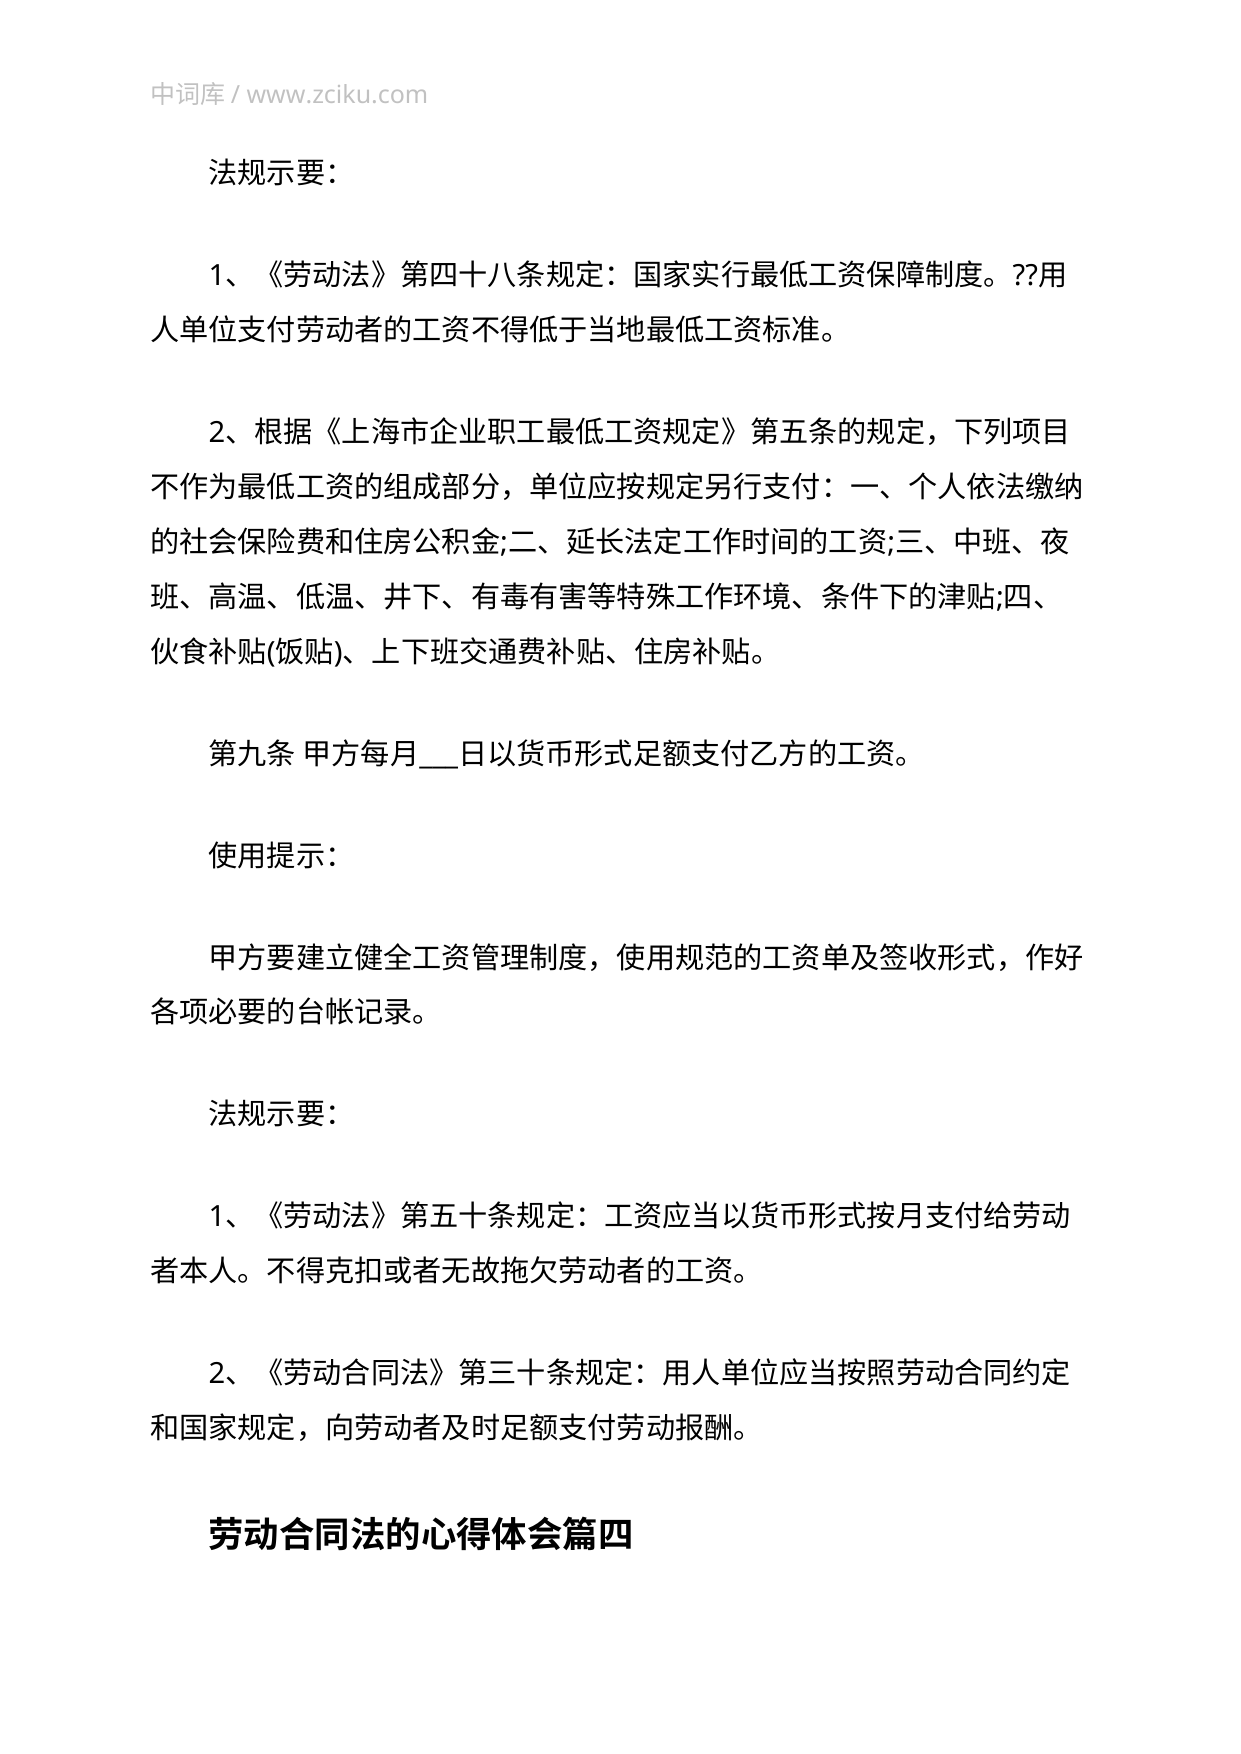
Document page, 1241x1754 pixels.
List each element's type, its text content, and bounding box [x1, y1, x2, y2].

text 使用提示： [150, 832, 1090, 875]
text 法规示要： [150, 150, 1090, 192]
text 1、《劳动法》第四十八条规定：国家实行最低工资保障制度。??用人单位支付劳动者的工资不得低于当地最低工资标准。 [150, 252, 1090, 349]
text 法规示要： [150, 1091, 1090, 1133]
text 1、《劳动法》第五十条规定：工资应当以货币形式按月支付给劳动者本人。不得克扣或者无故拖欠劳动者的工资。 [150, 1193, 1090, 1290]
text 2、《劳动合同法》第三十条规定：用人单位应当按照劳动合同约定和国家规定，向劳动者及时足额支付劳动报酬。 [150, 1349, 1090, 1447]
text 甲方要建立健全工资管理制度，使用规范的工资单及签收形式，作好各项必要的台帐记录。 [150, 934, 1090, 1031]
text 第九条 甲方每月___日以货币形式足额支付乙方的工资。 [150, 730, 1090, 773]
text 2、根据《上海市企业职工最低工资规定》第五条的规定，下列项目不作为最低工资的组成部分，单位应按规定另行支付：一、个人依法缴纳的社会保险费和住房公积金;二、延长法定工作时间的工资;三、中班、夜班、高温、低温、井下、有毒有害等特殊工作环境、条件下的津贴;四、伙食补贴(饭贴)、上下班交通费补贴、住房补贴。 [150, 408, 1090, 671]
text 劳动合同法的心得体会篇四 [150, 1506, 1090, 1557]
